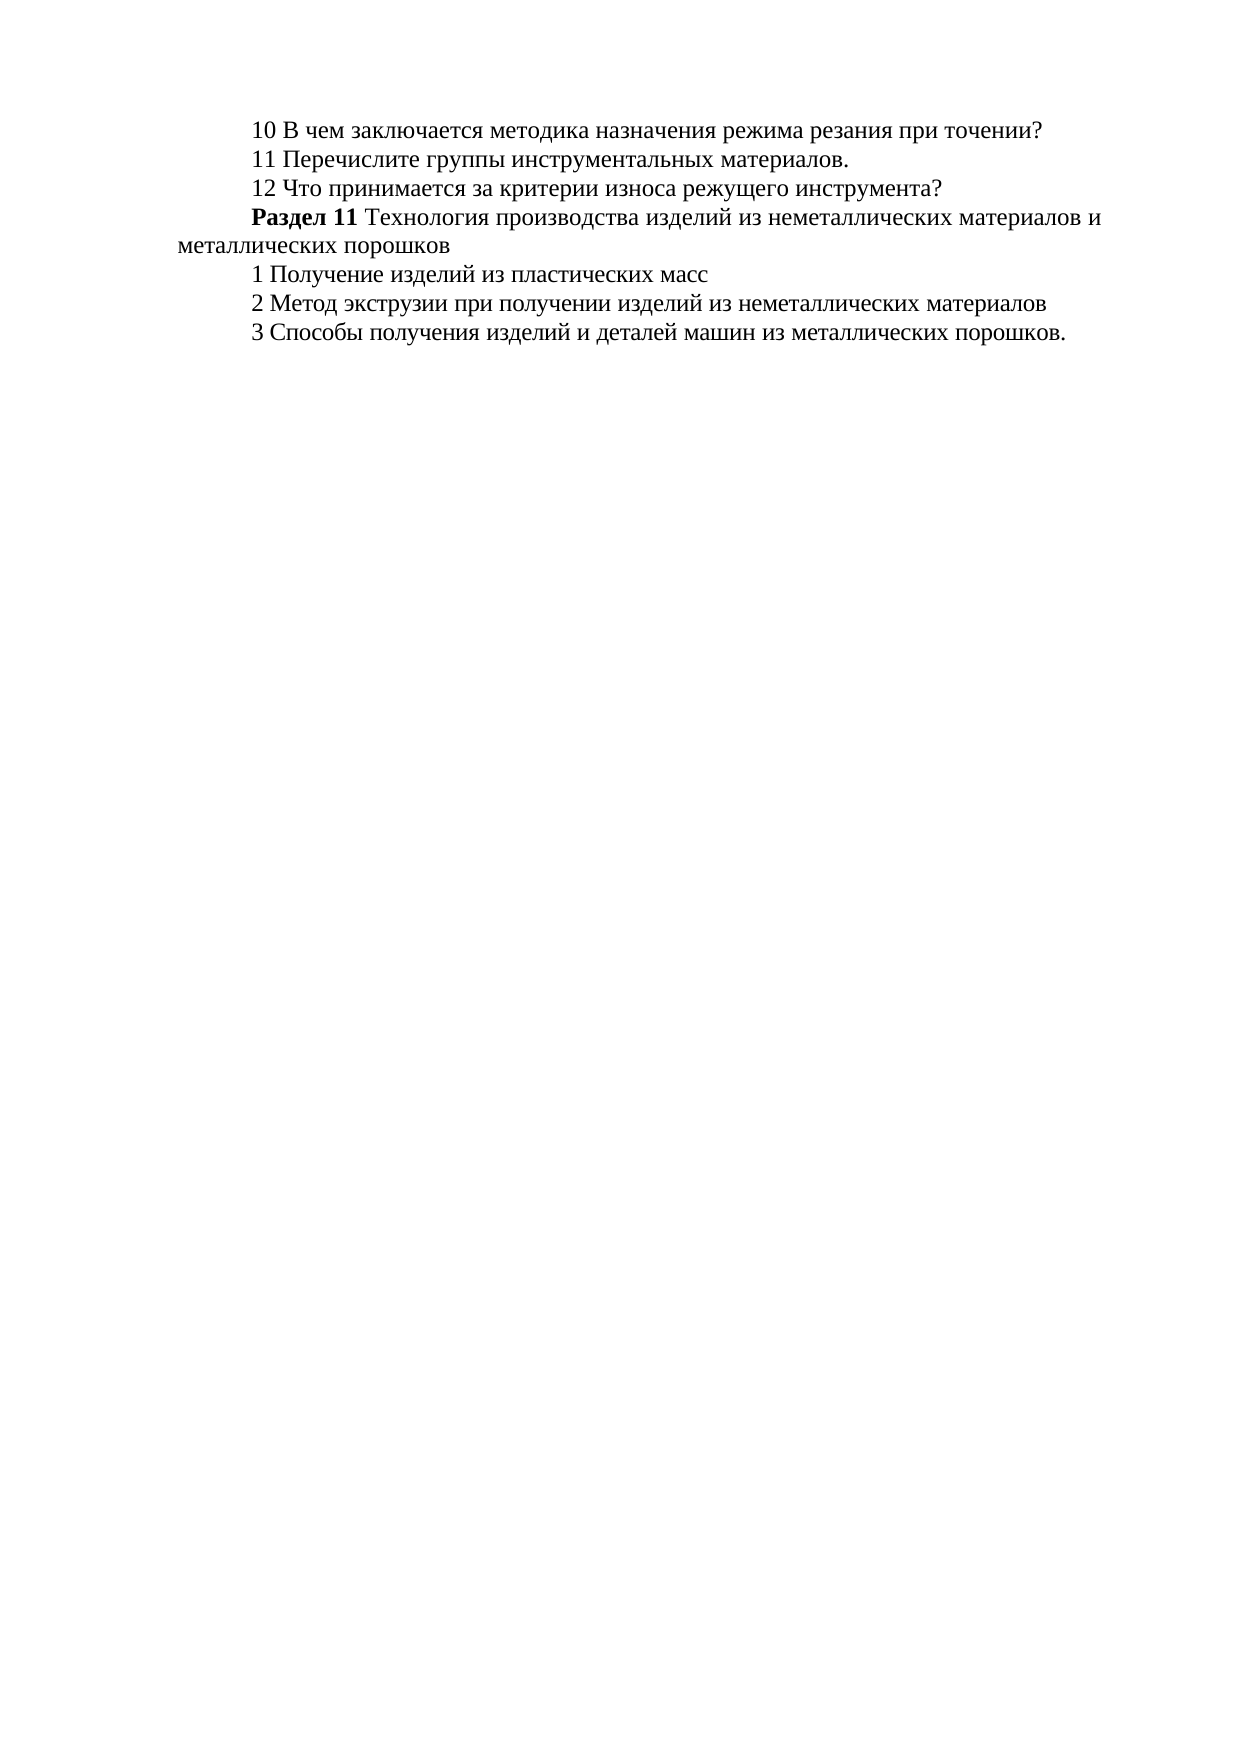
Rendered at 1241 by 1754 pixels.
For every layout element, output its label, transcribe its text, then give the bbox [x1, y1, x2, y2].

text 10 В чем заключается методика назначения режима резания при точении? 11 Перечислите группы инструментальных материалов. [251, 115, 1045, 173]
text Раздел 11 Технология производства изделий из неметаллических материалов и металлических порошков [177, 202, 1176, 259]
list Метод экструзии при получении изделий из неметаллических материалов [251, 288, 1176, 317]
text 12 Что принимается за критерии износа режущего инструмента? [251, 173, 1176, 201]
list Получение изделий из пластических масс [251, 259, 1176, 288]
list Способы получения изделий и деталей машин из металлических порошков. [251, 317, 1176, 345]
